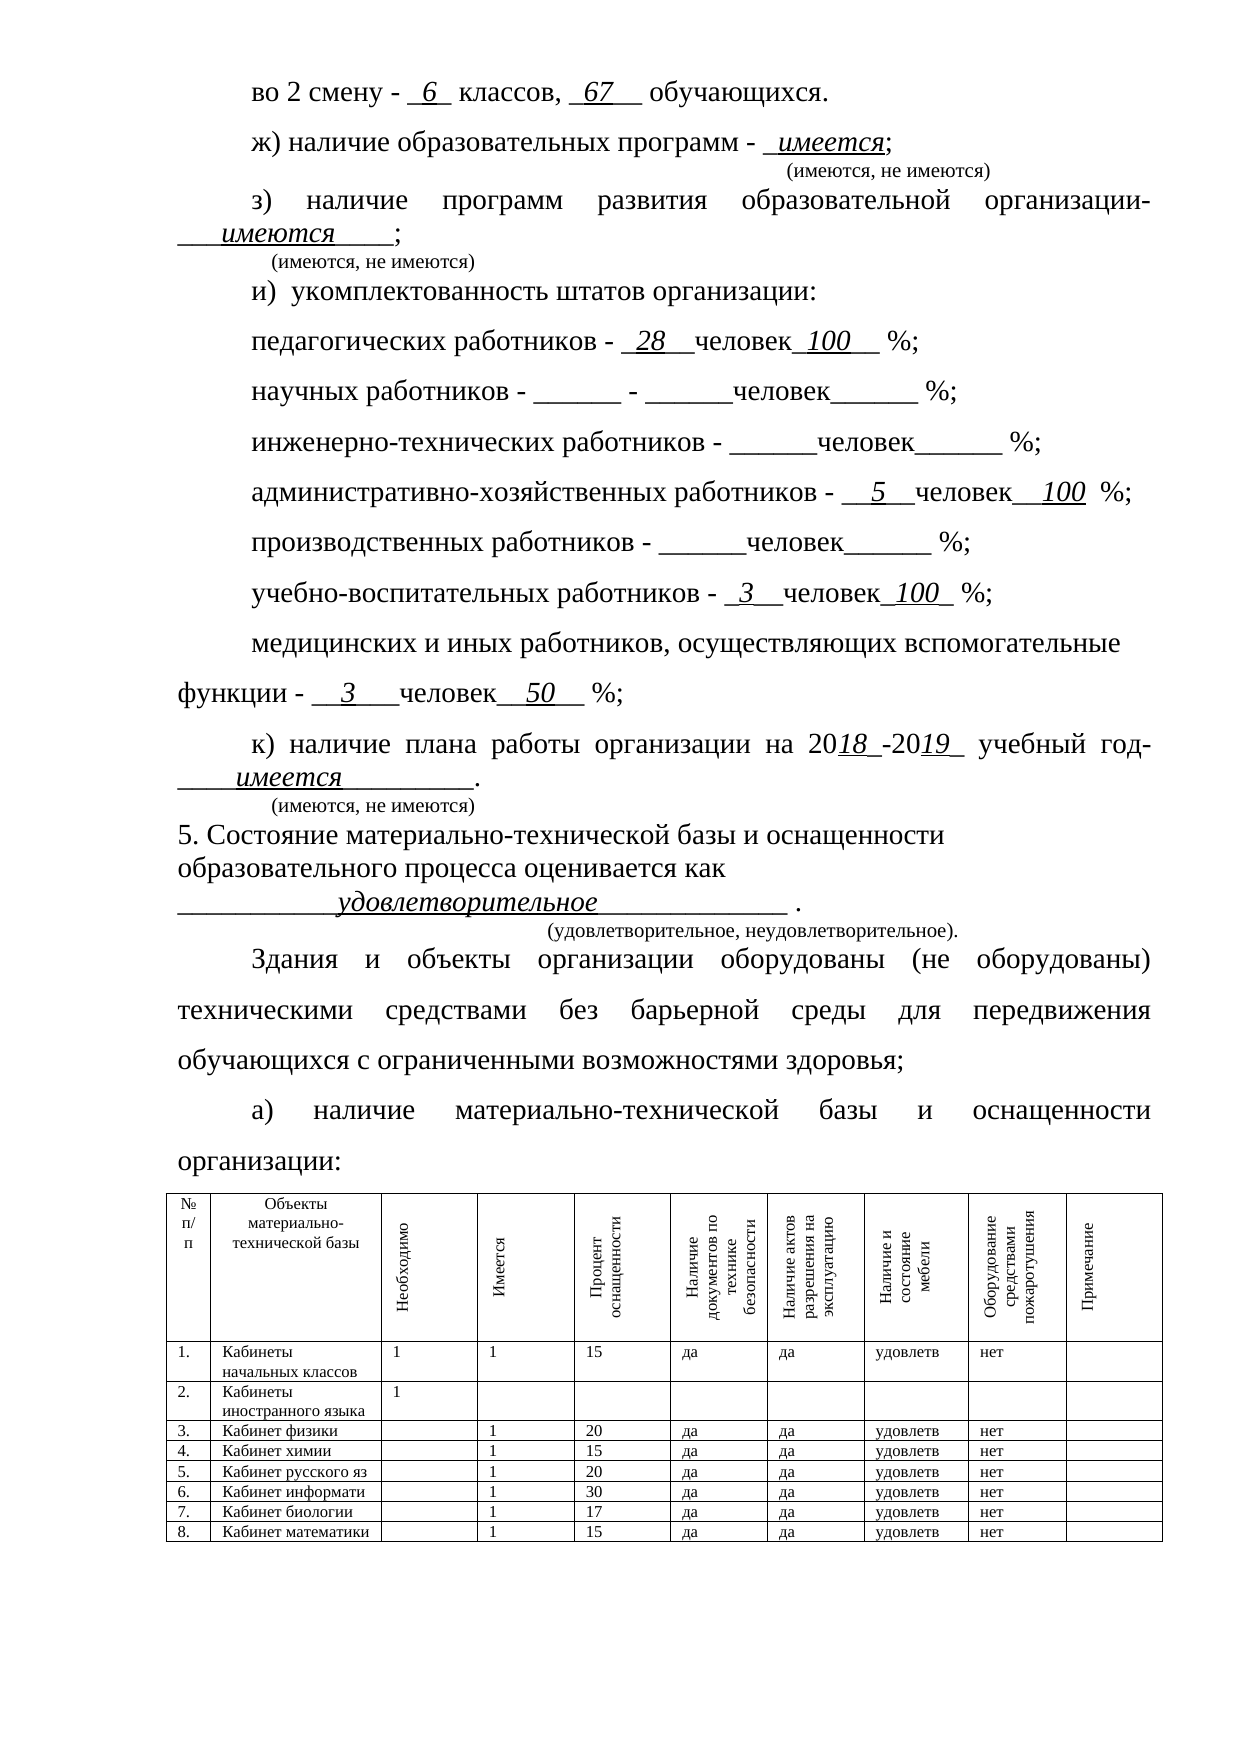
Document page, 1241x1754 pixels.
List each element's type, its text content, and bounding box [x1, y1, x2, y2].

table_cell 15 [575, 1342, 670, 1381]
table_header № п/п [167, 1194, 210, 1341]
table_cell нет [969, 1441, 1066, 1460]
text ж) наличие образовательных программ - _имеется; [177, 124, 1152, 158]
text научных работников - ______ - ______человек______ %; [177, 373, 1152, 407]
table_cell 1 [478, 1461, 574, 1481]
table_cell да [768, 1441, 864, 1460]
table_header Примечание [1067, 1194, 1162, 1341]
table_cell [865, 1382, 968, 1420]
table_cell [1067, 1502, 1162, 1521]
table_cell [969, 1382, 1066, 1420]
text учебно-воспитательных работников - _3__человек_100_ %; [177, 575, 1152, 608]
table_cell [671, 1382, 767, 1420]
table_cell удовлетв [865, 1441, 968, 1460]
table_cell 1 [478, 1421, 574, 1440]
table_cell 15 [575, 1441, 670, 1460]
table_cell нет [969, 1461, 1066, 1481]
table_cell Кабинет физики [211, 1421, 381, 1440]
table_cell Кабинеты иностранного языка [211, 1382, 381, 1420]
table_cell [382, 1461, 477, 1481]
table_cell удовлетв [865, 1522, 968, 1541]
table_cell да [671, 1421, 767, 1440]
table_cell да [671, 1342, 767, 1381]
table_cell [1067, 1522, 1162, 1541]
text а) наличие материально-технической базы и оснащенности организации: [177, 1092, 1152, 1176]
text з) наличие программ развития образовательной организации-___имеются____; [177, 182, 1152, 249]
table_cell [167, 1421, 210, 1440]
text и) укомплектованность штатов организации: [177, 273, 1152, 306]
table_cell [167, 1482, 210, 1501]
text административно-хозяйственных работников - __5__человек__100 %; [177, 474, 1152, 508]
table_cell [167, 1441, 210, 1460]
table_cell 1 [478, 1502, 574, 1521]
table_header Наличие документов по технике безопасности [671, 1194, 767, 1341]
table_cell 20 [575, 1461, 670, 1481]
text (имеются, не имеются) [177, 249, 1152, 273]
table_header Оборудование средствами пожаротушения [969, 1194, 1066, 1341]
text инженерно-технических работников - ______человек______ %; [177, 424, 1152, 457]
table_cell [575, 1382, 670, 1420]
table_cell [1067, 1342, 1162, 1381]
table_cell 1 [382, 1382, 477, 1420]
table_cell 1 [382, 1342, 477, 1381]
table_header Процент оснащенности [575, 1194, 670, 1341]
table_cell 17 [575, 1502, 670, 1521]
table_cell удовлетв [865, 1421, 968, 1440]
table_cell [1067, 1441, 1162, 1460]
table_cell да [768, 1502, 864, 1521]
table_cell Кабинет химии [211, 1441, 381, 1460]
table_cell да [671, 1522, 767, 1541]
table_cell да [768, 1522, 864, 1541]
table_cell [167, 1342, 210, 1381]
table_cell [382, 1421, 477, 1440]
table_cell 1 [478, 1342, 574, 1381]
text педагогических работников - _28__человек_100__ %; [177, 323, 1152, 357]
table_cell Кабинет биологии [211, 1502, 381, 1521]
table_cell удовлетв [865, 1502, 968, 1521]
table_cell удовлетв [865, 1482, 968, 1501]
table_cell Кабинет информати [211, 1482, 381, 1501]
table_cell 15 [575, 1522, 670, 1541]
text во 2 смену - _6_ классов, _67__ обучающихся. [177, 74, 1152, 107]
table_header Наличие актов разрешения на эксплуатацию [768, 1194, 864, 1341]
table_cell 1 [478, 1441, 574, 1460]
table_cell [1067, 1421, 1162, 1440]
table_header Необходимо [382, 1194, 477, 1341]
table_cell [478, 1382, 574, 1420]
table_cell [167, 1522, 210, 1541]
table_cell да [768, 1482, 864, 1501]
text Здания и объекты организации оборудованы (не оборудованы) техническими средствами без барьерной среды для передвижения обучающихся с ограниченными возможностями здоровья; [177, 942, 1152, 1076]
table_cell нет [969, 1342, 1066, 1381]
text (удовлетворительное, неудовлетворительное). [177, 917, 1152, 942]
table_cell да [671, 1461, 767, 1481]
table_cell [382, 1482, 477, 1501]
table_cell да [671, 1441, 767, 1460]
table_cell [167, 1461, 210, 1481]
table_cell удовлетв [865, 1342, 968, 1381]
text (имеются, не имеются) [177, 793, 1152, 817]
text производственных работников - ______человек______ %; [177, 524, 1152, 558]
table_header Имеется [478, 1194, 574, 1341]
table_cell [1067, 1461, 1162, 1481]
table_cell нет [969, 1421, 1066, 1440]
table_cell да [671, 1482, 767, 1501]
table_cell [382, 1441, 477, 1460]
table_cell Кабинет математики [211, 1522, 381, 1541]
table_cell да [768, 1342, 864, 1381]
table_cell нет [969, 1522, 1066, 1541]
table_cell Кабинеты начальных классов [211, 1342, 381, 1381]
table_cell [167, 1502, 210, 1521]
table_cell Кабинет русского яз [211, 1461, 381, 1481]
text медицинских и иных работников, осуществляющих вспомогательные функции - __3___человек__50__ %; [177, 625, 1152, 709]
table_cell [1067, 1382, 1162, 1420]
table_cell [382, 1502, 477, 1521]
text 5. Состояние материально-технической базы и оснащенности образовательного процесса оценивается как ___________удовлетворительное_____________ . [177, 817, 1152, 917]
table_header Наличие и состояние мебели [865, 1194, 968, 1341]
table_cell [768, 1382, 864, 1420]
table_cell [1067, 1482, 1162, 1501]
table_header Объекты материально-технической базы [211, 1194, 381, 1341]
text (имеются, не имеются) [177, 158, 1152, 182]
table_cell 20 [575, 1421, 670, 1440]
table_cell да [768, 1461, 864, 1481]
table_cell удовлетв [865, 1461, 968, 1481]
table_cell 30 [575, 1482, 670, 1501]
table_cell 1 [478, 1482, 574, 1501]
table_cell нет [969, 1482, 1066, 1501]
table_cell [382, 1522, 477, 1541]
table_cell да [768, 1421, 864, 1440]
table_cell нет [969, 1502, 1066, 1521]
text к) наличие плана работы организации на 2018_-2019_ учебный год-____имеется_________. [177, 726, 1152, 793]
table_cell [167, 1382, 210, 1420]
table_cell да [671, 1502, 767, 1521]
table_cell 1 [478, 1522, 574, 1541]
